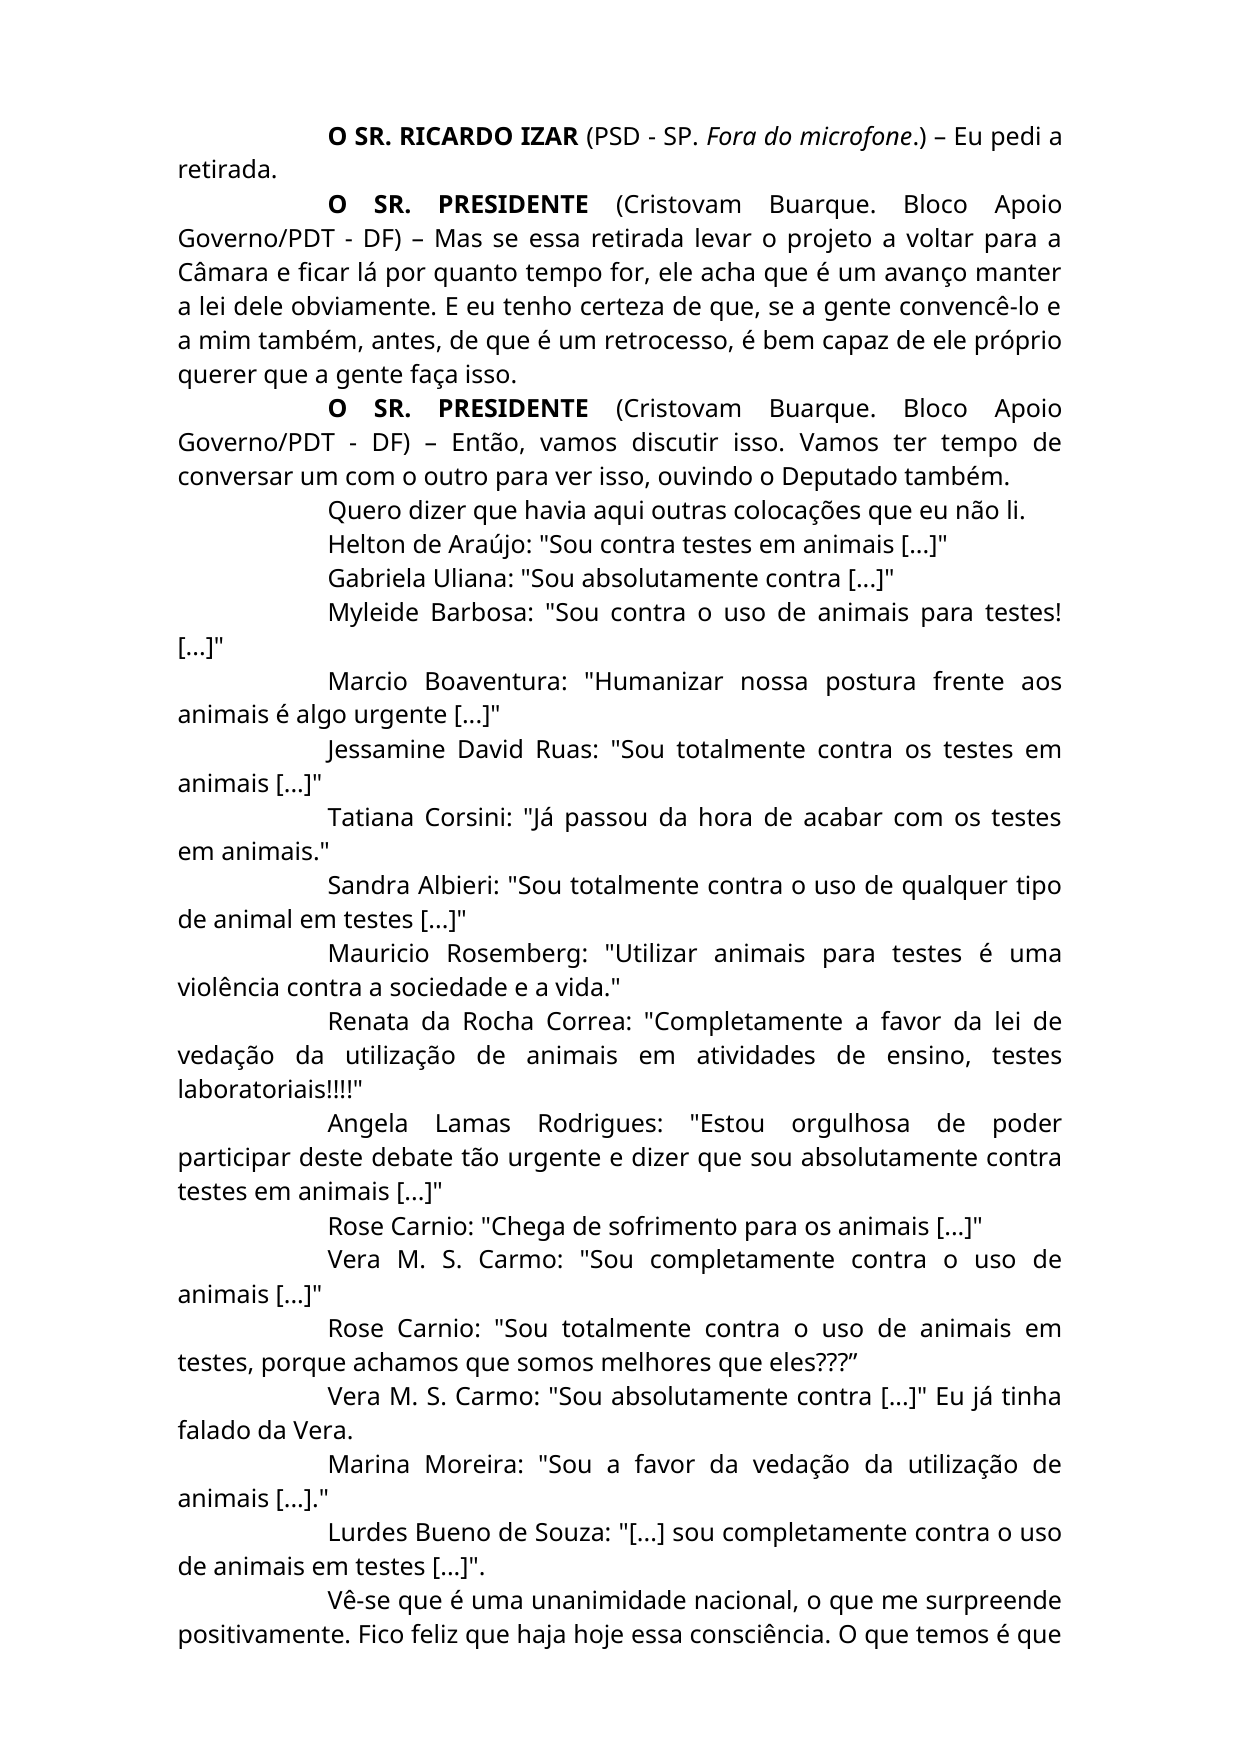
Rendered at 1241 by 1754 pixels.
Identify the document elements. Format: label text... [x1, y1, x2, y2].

text O SR. PRESIDENTE (Cristovam Buarque. Bloco Apoio Governo/PDT - DF) – Mas se essa retirada levar o projeto a voltar para a Câmara e ficar lá por quanto tempo for, ele acha que é um avanço manter a lei dele obviamente. E eu tenho certeza de que, se a gente convencê-lo e a mim também, antes, de que é um retrocesso, é bem capaz de ele próprio querer que a gente faça isso. [177, 186, 1063, 391]
text Sandra Albieri: "Sou totalmente contra o uso de qualquer tipo de animal em testes [...]" [177, 867, 1063, 936]
text Jessamine David Ruas: "Sou totalmente contra os testes em animais [...]" [177, 731, 1063, 799]
text Renata da Rocha Correa: "Completamente a favor da lei de vedação da utilização de animais em atividades de ensino, testes laboratoriais!!!!" [177, 1004, 1063, 1106]
text Marina Moreira: "Sou a favor da vedação da utilização de animais [...]." [177, 1447, 1063, 1515]
text Angela Lamas Rodrigues: "Estou orgulhosa de poder participar deste debate tão urgente e dizer que sou absolutamente contra testes em animais [...]" [177, 1106, 1063, 1208]
text Gabriela Uliana: "Sou absolutamente contra [...]" [177, 561, 1063, 595]
text Vera M. S. Carmo: "Sou absolutamente contra [...]" Eu já tinha falado da Vera. [177, 1378, 1063, 1447]
text Myleide Barbosa: "Sou contra o uso de animais para testes! [...]" [177, 595, 1063, 663]
text Mauricio Rosemberg: "Utilizar animais para testes é uma violência contra a sociedade e a vida." [177, 936, 1063, 1004]
text O SR. RICARDO IZAR (PSD - SP. Fora do microfone.) – Eu pedi a retirada. [177, 118, 1063, 186]
text Quero dizer que havia aqui outras colocações que eu não li. [177, 493, 1063, 527]
text Marcio Boaventura: "Humanizar nossa postura frente aos animais é algo urgente [...]" [177, 663, 1063, 731]
text Rose Carnio: "Sou totalmente contra o uso de animais em testes, porque achamos que somos melhores que eles???” [177, 1310, 1063, 1378]
text Vera M. S. Carmo: "Sou completamente contra o uso de animais [...]" [177, 1242, 1063, 1310]
text O SR. PRESIDENTE (Cristovam Buarque. Bloco Apoio Governo/PDT - DF) – Então, vamos discutir isso. Vamos ter tempo de conversar um com o outro para ver isso, ouvindo o Deputado também. [177, 391, 1063, 493]
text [177, 1583, 1063, 1651]
text Lurdes Bueno de Souza: "[...] sou completamente contra o uso de animais em testes [...]". [177, 1515, 1063, 1583]
text Tatiana Corsini: "Já passou da hora de acabar com os testes em animais." [177, 799, 1063, 867]
text Helton de Araújo: "Sou contra testes em animais [...]" [177, 527, 1063, 561]
text Rose Carnio: "Chega de sofrimento para os animais [...]" [177, 1208, 1063, 1242]
